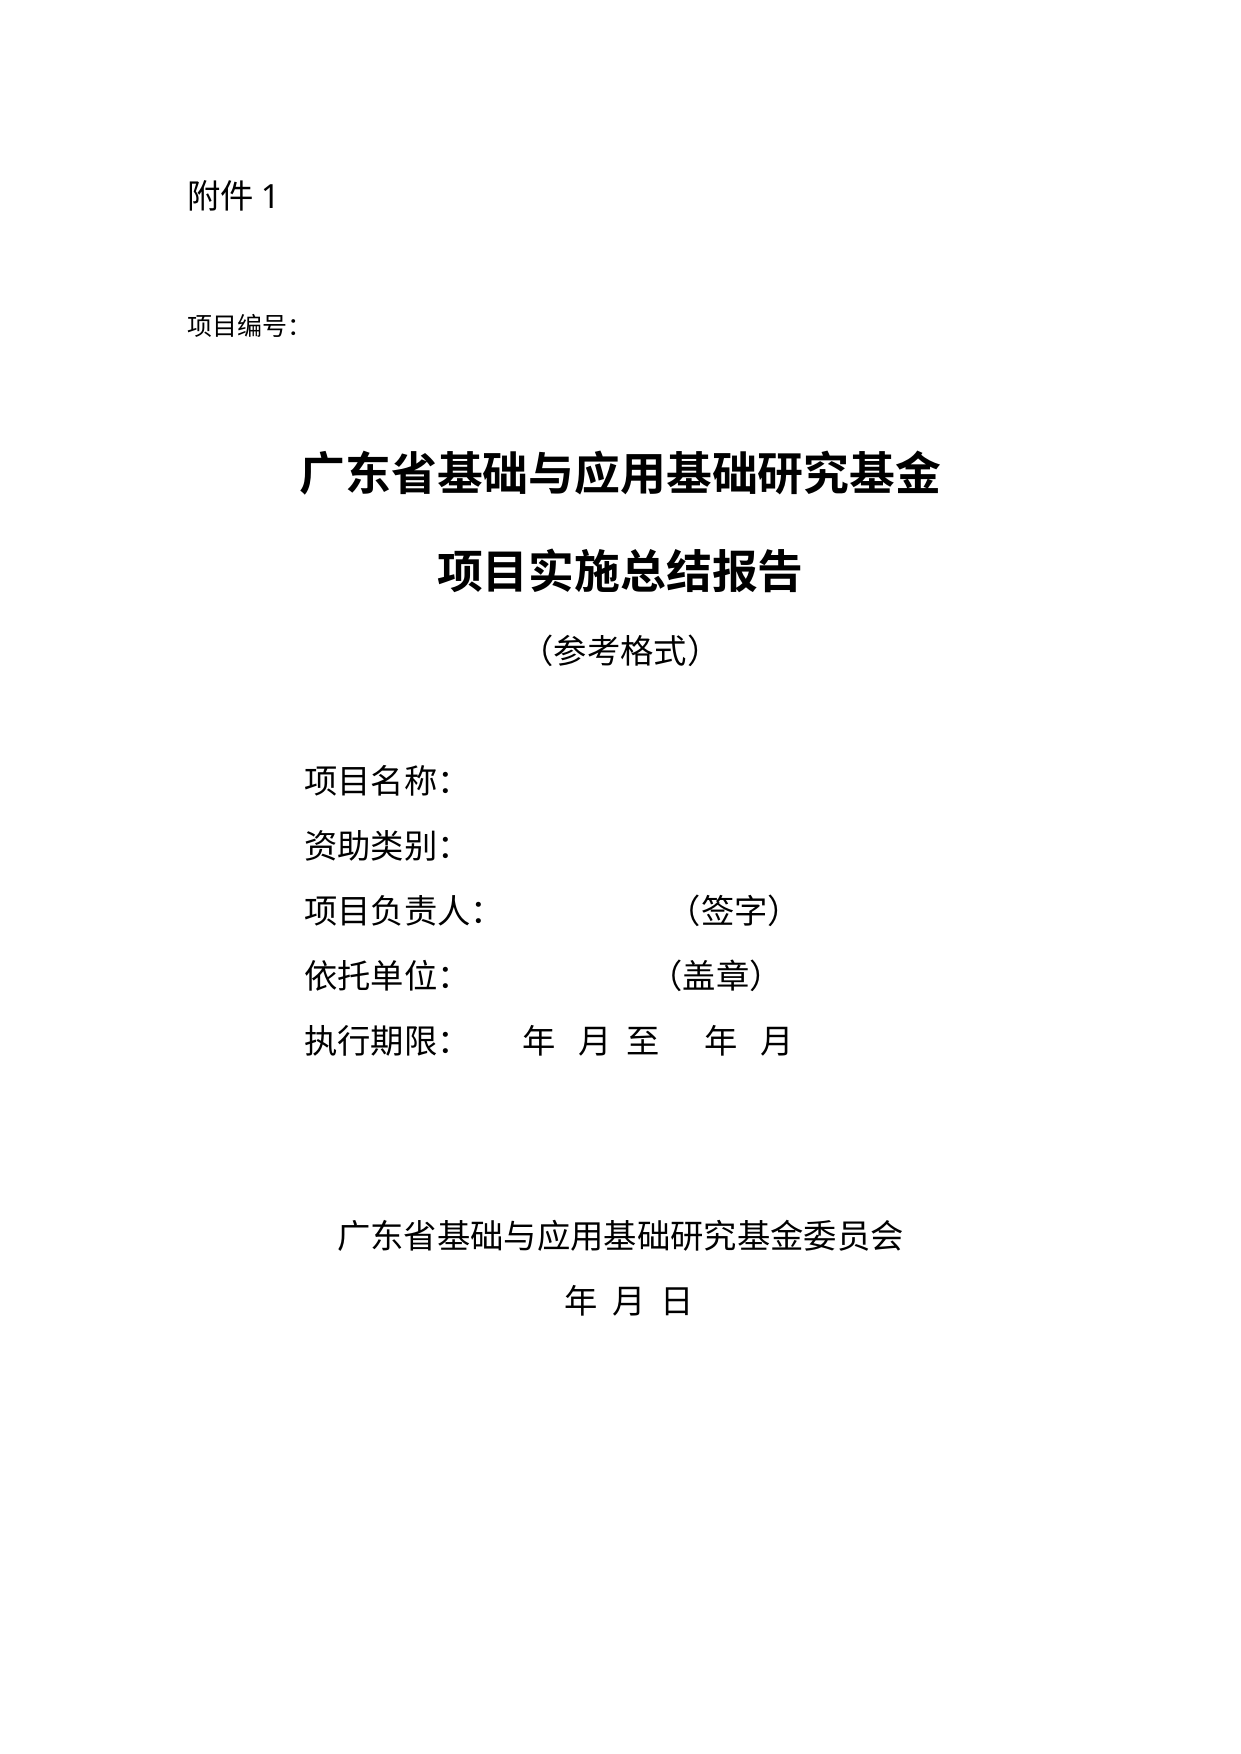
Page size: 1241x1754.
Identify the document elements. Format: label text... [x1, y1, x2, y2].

text 项目负责人： （签字） [187, 877, 1053, 942]
text 执行期限： 年 月 至 年 月 [187, 1007, 1053, 1072]
text 年 月 日 [187, 1267, 1053, 1332]
text 项目名称： [187, 747, 1053, 812]
text 附件1 [187, 162, 1053, 227]
text 资助类别： [187, 812, 1053, 877]
subtitle 项目编号： [187, 292, 1053, 357]
text 依托单位： （盖章） [187, 942, 1053, 1007]
text 广东省基础与应用基础研究基金委员会 [187, 1202, 1053, 1267]
text （参考格式） [187, 617, 1053, 682]
table_header 广东省基础与应用基础研究基金项目实施总结报告 [286, 422, 955, 617]
